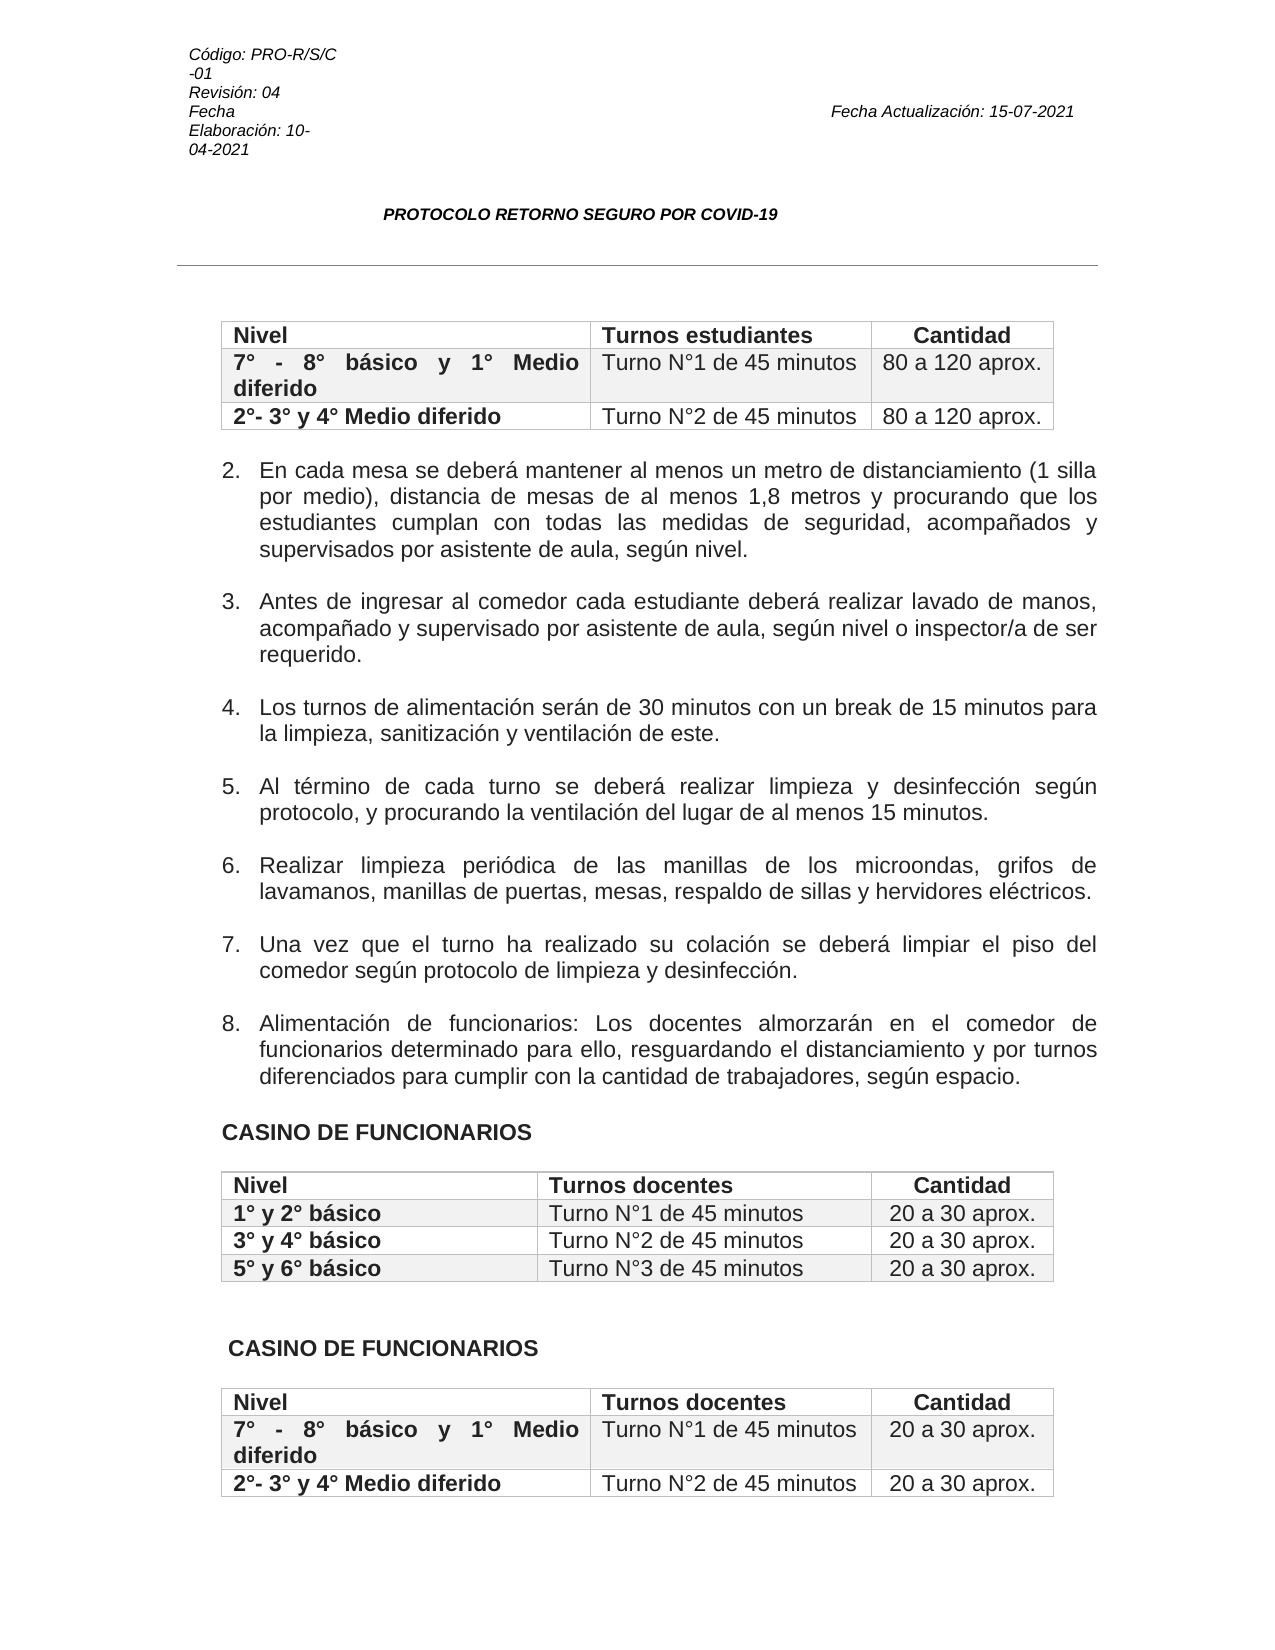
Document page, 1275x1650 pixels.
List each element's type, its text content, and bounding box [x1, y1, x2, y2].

table_cell Turno N°1 de 45 minutos [591, 349, 871, 402]
table_cell 2°- 3° y 4° Medio diferido [222, 1470, 590, 1496]
table_cell Turno N°2 de 45 minutos [591, 1470, 871, 1496]
table_header Turnos docentes [591, 1389, 871, 1415]
table_cell 20 a 30 aprox. [872, 1255, 1053, 1281]
table_cell 1° y 2° básico [222, 1200, 537, 1226]
table_cell Turno N°1 de 45 minutos [591, 1416, 871, 1468]
table_cell Turno N°2 de 45 minutos [591, 403, 871, 429]
list Realizar limpieza periódica de las manillas de los microondas, grifos de lavamanos, manillas de puertas, mesas, respaldo de sillas y hervidores eléctricos. [222, 852, 1098, 904]
table_header Cantidad [872, 1173, 1053, 1199]
list Una vez que el turno ha realizado su colación se deberá limpiar el piso del comedor según protocolo de limpieza y desinfección. [222, 931, 1098, 984]
list En cada mesa se deberá mantener al menos un metro de distanciamiento (1 silla por medio), distancia de mesas de al menos 1,8 metros y procurando que los estudiantes cumplan con todas las medidas de seguridad, acompañados y supervisados por asistente de aula, según nivel. [222, 457, 1098, 562]
table_cell 2°- 3° y 4° Medio diferido [222, 403, 590, 429]
table_cell 7° - 8° básico y 1° Medio diferido [222, 349, 590, 402]
table_header Nivel [222, 1389, 590, 1415]
table_cell 20 a 30 aprox. [872, 1470, 1053, 1496]
table_cell 20 a 30 aprox. [872, 1227, 1053, 1253]
table_cell 7° - 8° básico y 1° Medio diferido [222, 1416, 590, 1468]
table_header Turnos estudiantes [591, 322, 871, 348]
text CASINO DE FUNCIONARIOS [222, 1335, 1098, 1361]
table_header Cantidad [872, 322, 1053, 348]
list Al término de cada turno se deberá realizar limpieza y desinfección según protocolo, y procurando la ventilación del lugar de al menos 15 minutos. [222, 773, 1098, 826]
table_cell 3° y 4° básico [222, 1227, 537, 1253]
text CASINO DE FUNCIONARIOS [222, 1119, 1098, 1145]
list Alimentación de funcionarios: Los docentes almorzarán en el comedor de funcionarios determinado para ello, resguardando el distanciamiento y por turnos diferenciados para cumplir con la cantidad de trabajadores, según espacio. [222, 1010, 1098, 1089]
table_cell Turno N°3 de 45 minutos [538, 1255, 871, 1281]
list Antes de ingresar al comedor cada estudiante deberá realizar lavado de manos, acompañado y supervisado por asistente de aula, según nivel o inspector/a de ser requerido. [222, 588, 1098, 667]
list Los turnos de alimentación serán de 30 minutos con un break de 15 minutos para la limpieza, sanitización y ventilación de este. [222, 694, 1098, 746]
table_header Nivel [222, 322, 590, 348]
table_cell 20 a 30 aprox. [872, 1416, 1053, 1468]
table_header Turnos docentes [538, 1173, 871, 1199]
table_cell 5° y 6° básico [222, 1255, 537, 1281]
table_header Cantidad [872, 1389, 1053, 1415]
table_cell Turno N°1 de 45 minutos [538, 1200, 871, 1226]
table_cell Turno N°2 de 45 minutos [538, 1227, 871, 1253]
table_header Nivel [222, 1173, 537, 1199]
table_cell 20 a 30 aprox. [872, 1200, 1053, 1226]
table_cell 80 a 120 aprox. [872, 349, 1053, 402]
table_cell 80 a 120 aprox. [872, 403, 1053, 429]
